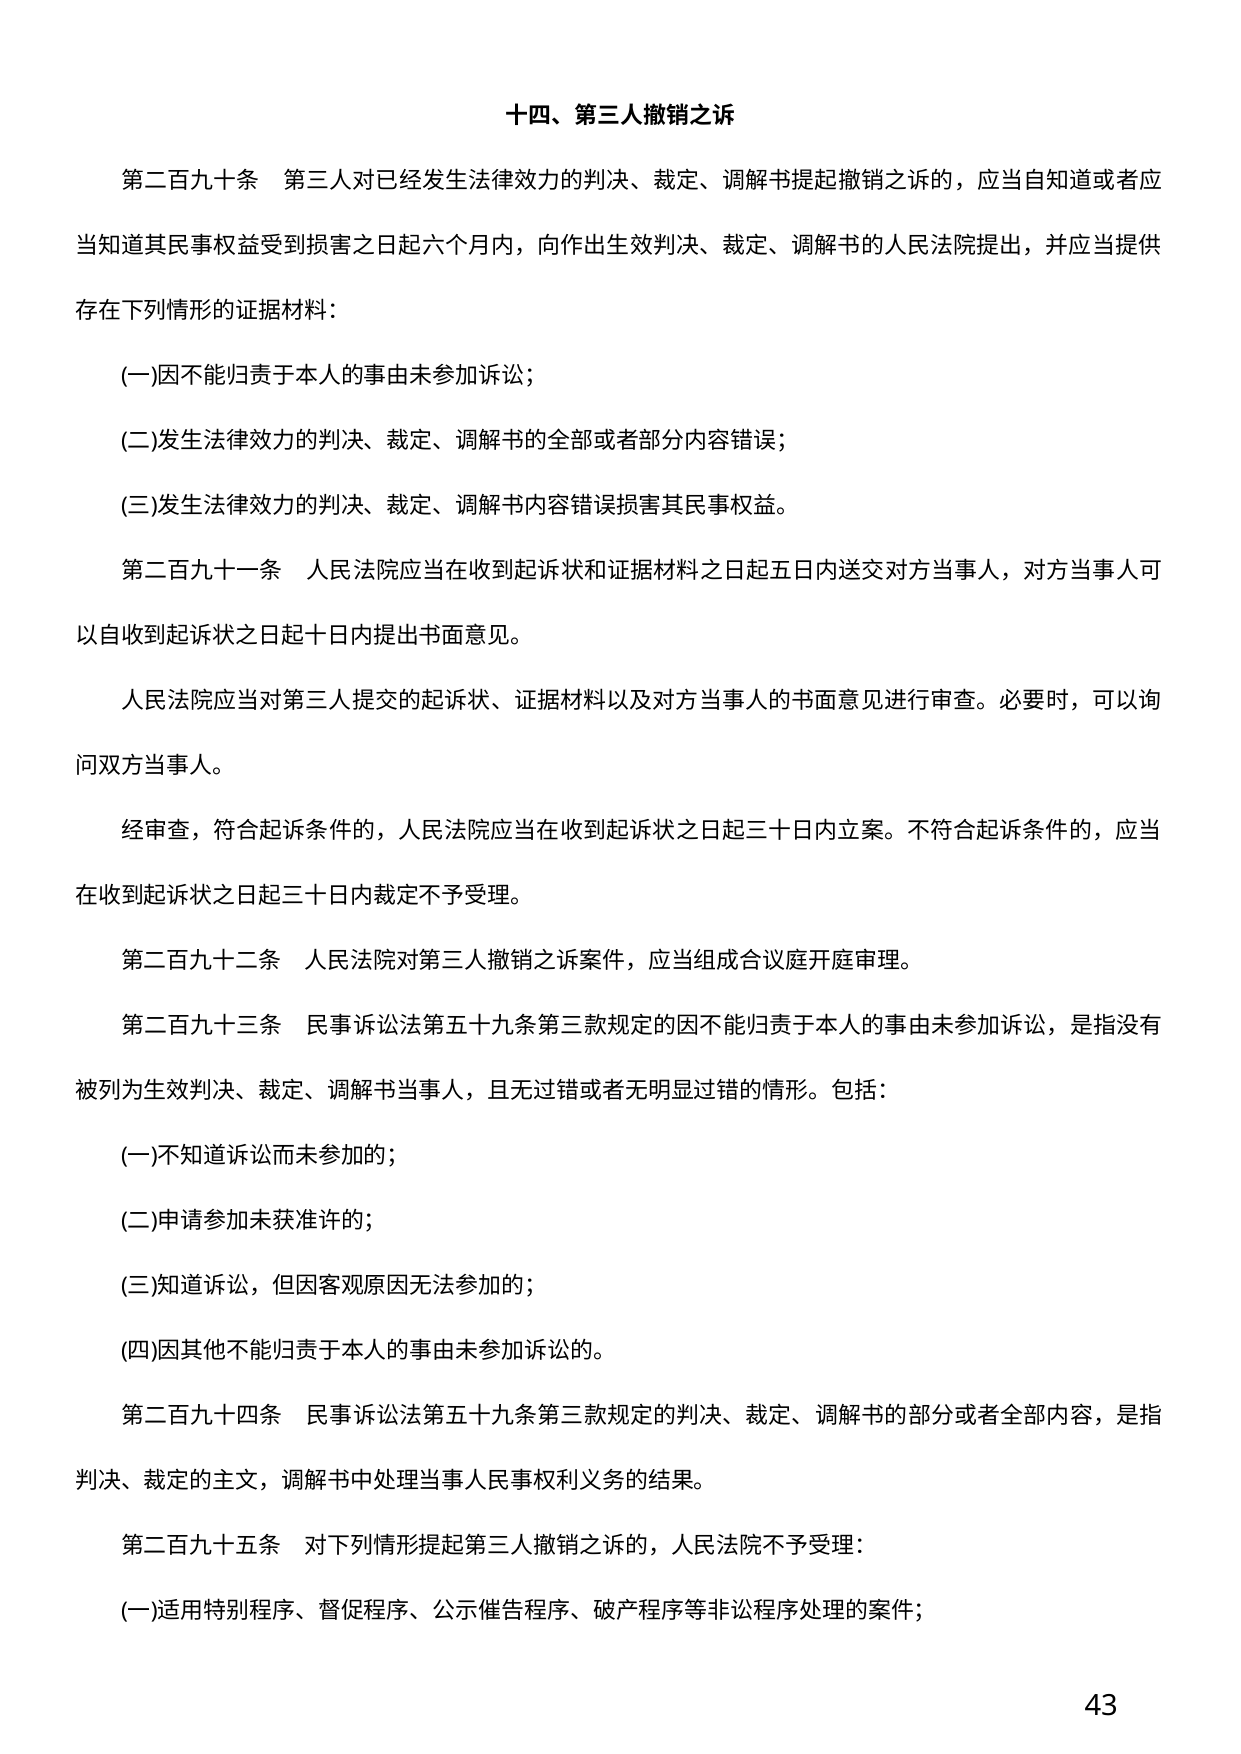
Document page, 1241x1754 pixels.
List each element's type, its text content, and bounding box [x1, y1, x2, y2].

text (二)发生法律效力的判决、裁定、调解书的全部或者部分内容错误； [75, 406, 1165, 471]
text (二)申请参加未获准许的； [75, 1186, 1165, 1251]
text (一)适用特别程序、督促程序、公示催告程序、破产程序等非讼程序处理的案件； [75, 1576, 1165, 1641]
text 人民法院应当对第三人提交的起诉状、证据材料以及对方当事人的书面意见进行审查。必要时，可以询问双方当事人。 [75, 666, 1165, 796]
text 经审查，符合起诉条件的，人民法院应当在收到起诉状之日起三十日内立案。不符合起诉条件的，应当在收到起诉状之日起三十日内裁定不予受理。 [75, 796, 1165, 926]
text 第二百九十一条 人民法院应当在收到起诉状和证据材料之日起五日内送交对方当事人，对方当事人可以自收到起诉状之日起十日内提出书面意见。 [75, 536, 1165, 666]
text (三)知道诉讼，但因客观原因无法参加的； [75, 1251, 1165, 1316]
text 第二百九十四条 民事诉讼法第五十九条第三款规定的判决、裁定、调解书的部分或者全部内容，是指判决、裁定的主文，调解书中处理当事人民事权利义务的结果。 [75, 1381, 1165, 1511]
text (一)因不能归责于本人的事由未参加诉讼； [75, 341, 1165, 406]
text (四)因其他不能归责于本人的事由未参加诉讼的。 [75, 1316, 1165, 1381]
text 第二百九十三条 民事诉讼法第五十九条第三款规定的因不能归责于本人的事由未参加诉讼，是指没有被列为生效判决、裁定、调解书当事人，且无过错或者无明显过错的情形。包括： [75, 991, 1165, 1121]
text 第二百九十五条 对下列情形提起第三人撤销之诉的，人民法院不予受理： [75, 1511, 1165, 1576]
text 第二百九十二条 人民法院对第三人撤销之诉案件，应当组成合议庭开庭审理。 [75, 926, 1165, 991]
text 十四、第三人撤销之诉 [75, 81, 1165, 146]
text (一)不知道诉讼而未参加的； [75, 1121, 1165, 1186]
text (三)发生法律效力的判决、裁定、调解书内容错误损害其民事权益。 [75, 471, 1165, 536]
text 第二百九十条 第三人对已经发生法律效力的判决、裁定、调解书提起撤销之诉的，应当自知道或者应当知道其民事权益受到损害之日起六个月内，向作出生效判决、裁定、调解书的人民法院提出，并应当提供存在下列情形的证据材料： [75, 146, 1165, 341]
